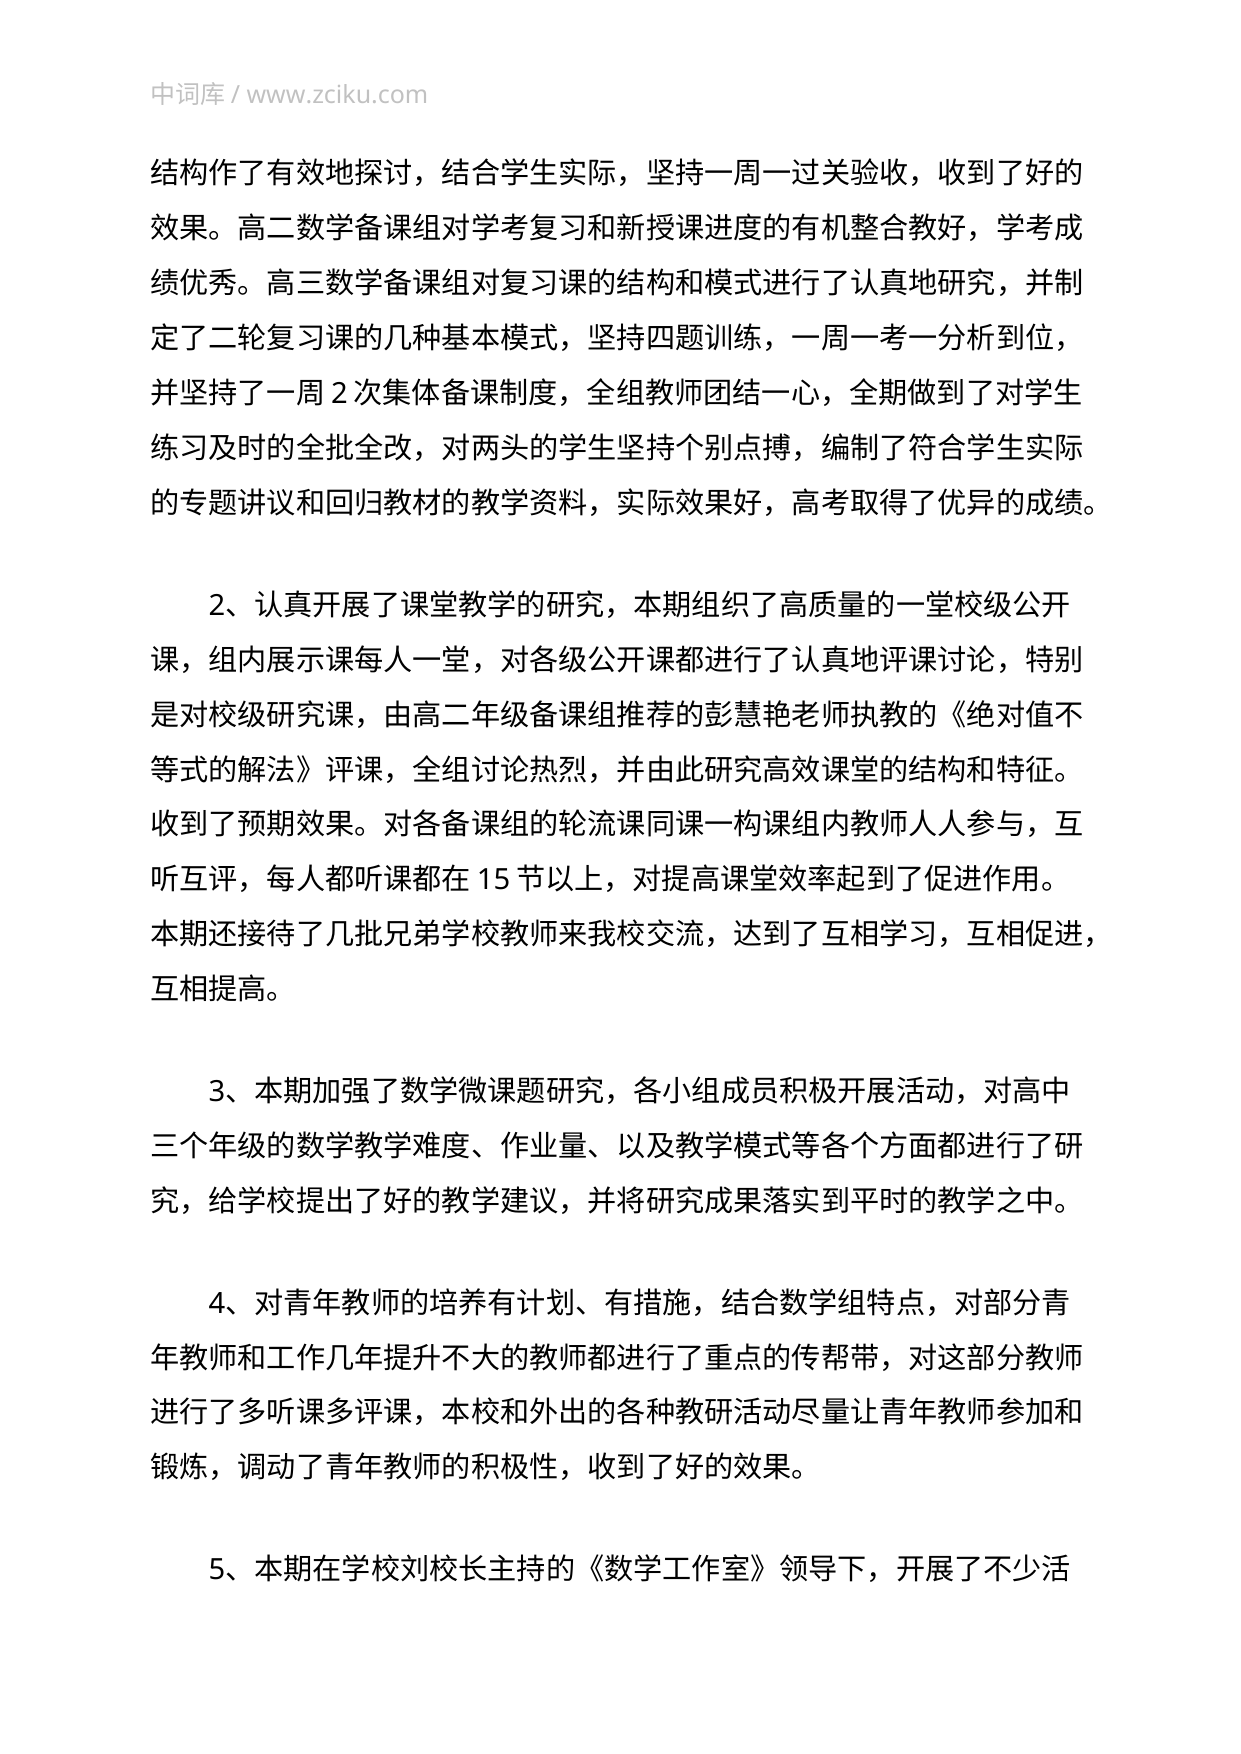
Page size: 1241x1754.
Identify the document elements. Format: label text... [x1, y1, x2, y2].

text 4、对青年教师的培养有计划、有措施，结合数学组特点，对部分青年教师和工作几年提升不大的教师都进行了重点的传帮带，对这部分教师进行了多听课多评课，本校和外出的各种教研活动尽量让青年教师参加和锻炼，调动了青年教师的积极性，收到了好的效果。 [150, 1279, 1090, 1486]
text 3、本期加强了数学微课题研究，各小组成员积极开展活动，对高中三个年级的数学教学难度、作业量、以及教学模式等各个方面都进行了研究，给学校提出了好的教学建议，并将研究成果落实到平时的教学之中。 [150, 1067, 1090, 1220]
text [150, 1546, 1090, 1588]
text 2、认真开展了课堂教学的研究，本期组织了高质量的一堂校级公开课，组内展示课每人一堂，对各级公开课都进行了认真地评课讨论，特别是对校级研究课，由高二年级备课组推荐的彭慧艳老师执教的《绝对值不等式的解法》评课，全组讨论热烈，并由此研究高效课堂的结构和特征。收到了预期效果。对各备课组的轮流课同课一构课组内教师人人参与，互听互评，每人都听课都在15节以上，对提高课堂效率起到了促进作用。本期还接待了几批兄弟学校教师来我校交流，达到了互相学习，互相促进，互相提高。 [150, 581, 1090, 1008]
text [150, 150, 1090, 522]
